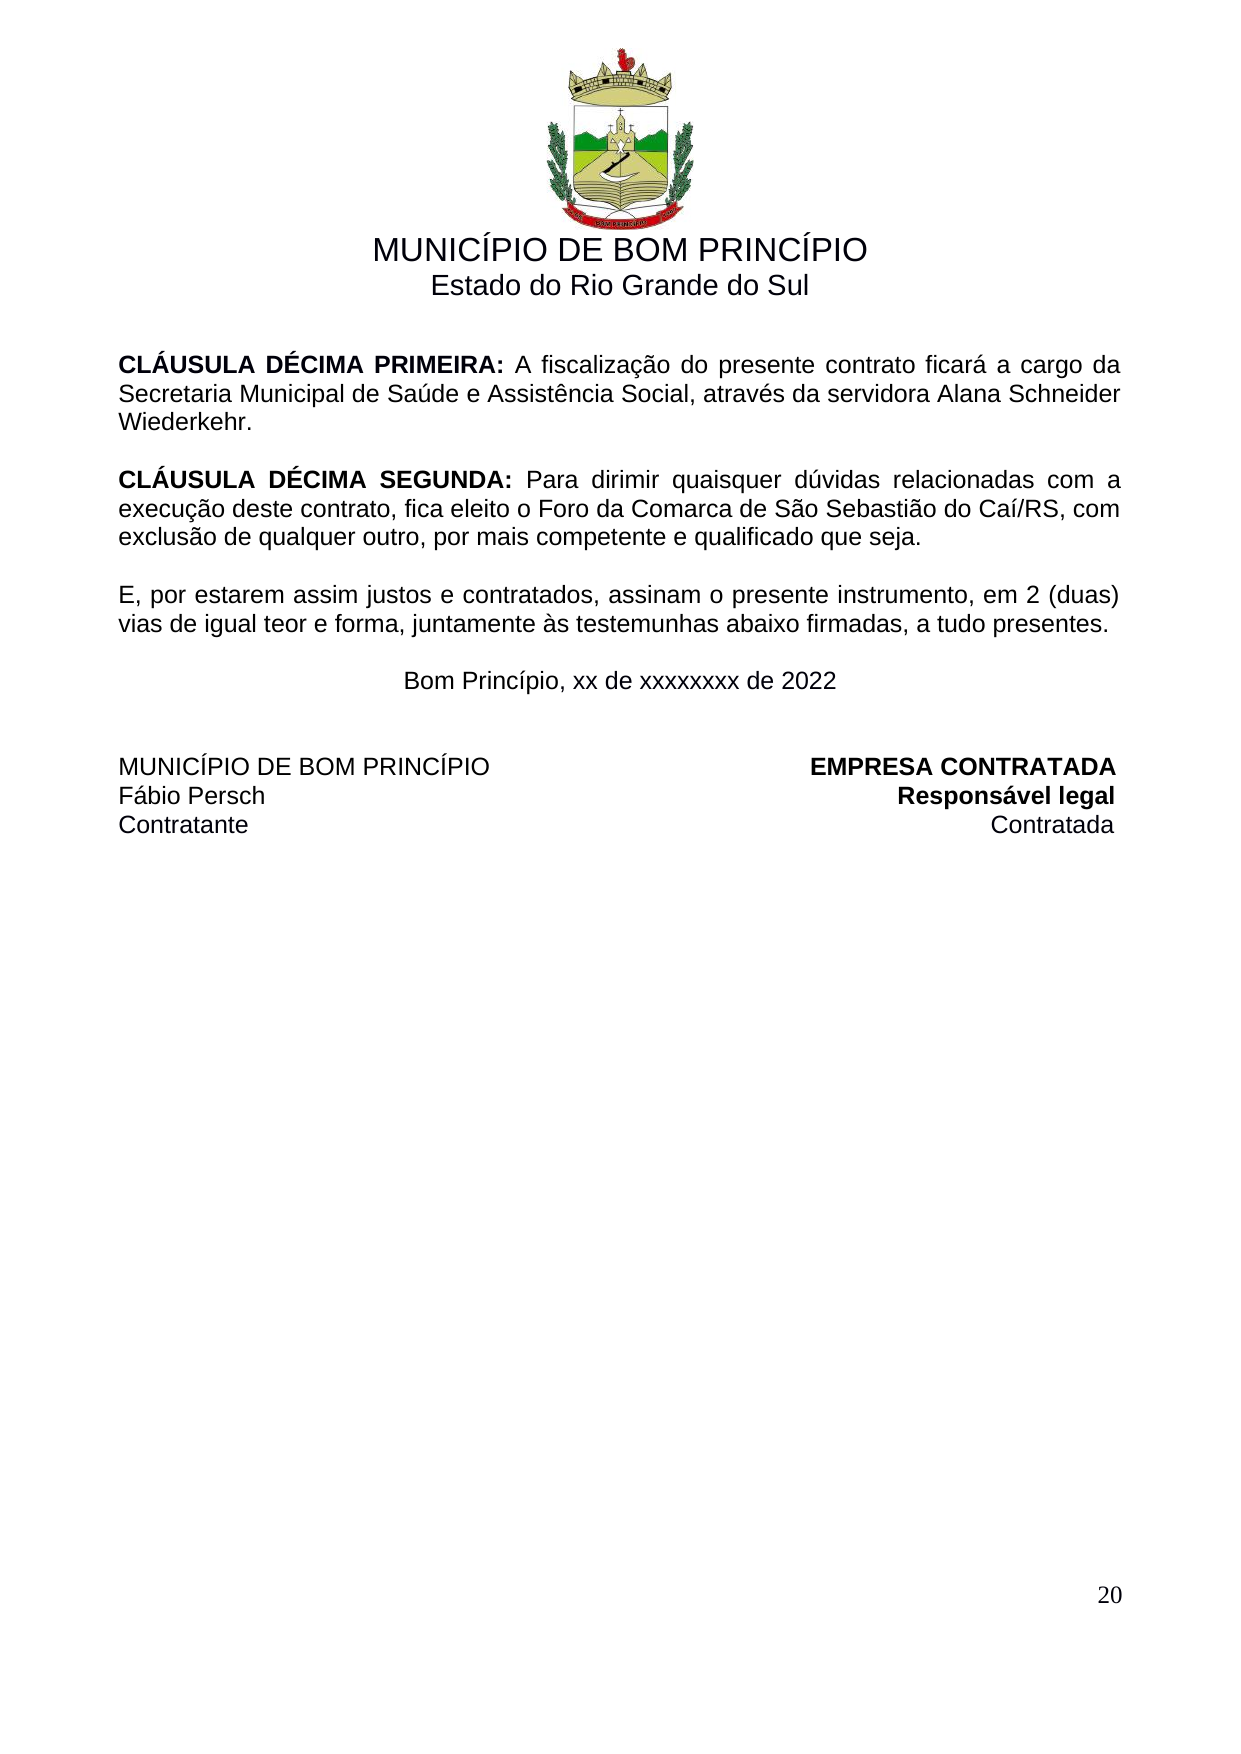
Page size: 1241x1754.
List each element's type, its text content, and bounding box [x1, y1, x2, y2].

text Fábio Persch Responsável legal [118, 781, 1122, 810]
text CLÁUSULA DÉCIMA PRIMEIRA: A fiscalização do presente contrato ficará a cargo da Secretaria Municipal de Saúde e Assistência Social, através da servidora Alana Schneider Wiederkehr. [118, 350, 1122, 436]
picture [546, 48, 694, 230]
text Contratante Contratada [118, 810, 1122, 838]
text Bom Princípio, xx de xxxxxxxx de 2022 [118, 666, 1122, 695]
text MUNICÍPIO DE BOM PRINCÍPIO EMPRESA CONTRATADA [118, 752, 810, 781]
text E, por estarem assim justos e contratados, assinam o presente instrumento, em 2 (duas) vias de igual teor e forma, juntamente às testemunhas abaixo firmadas, a tudo presentes. [118, 580, 1122, 637]
text CLÁUSULA DÉCIMA SEGUNDA: Para dirimir quaisquer dúvidas relacionadas com a execução deste contrato, fica eleito o Foro da Comarca de São Sebastião do Caí/RS, com exclusão de qualquer outro, por mais competente e qualificado que seja. [118, 465, 1122, 551]
